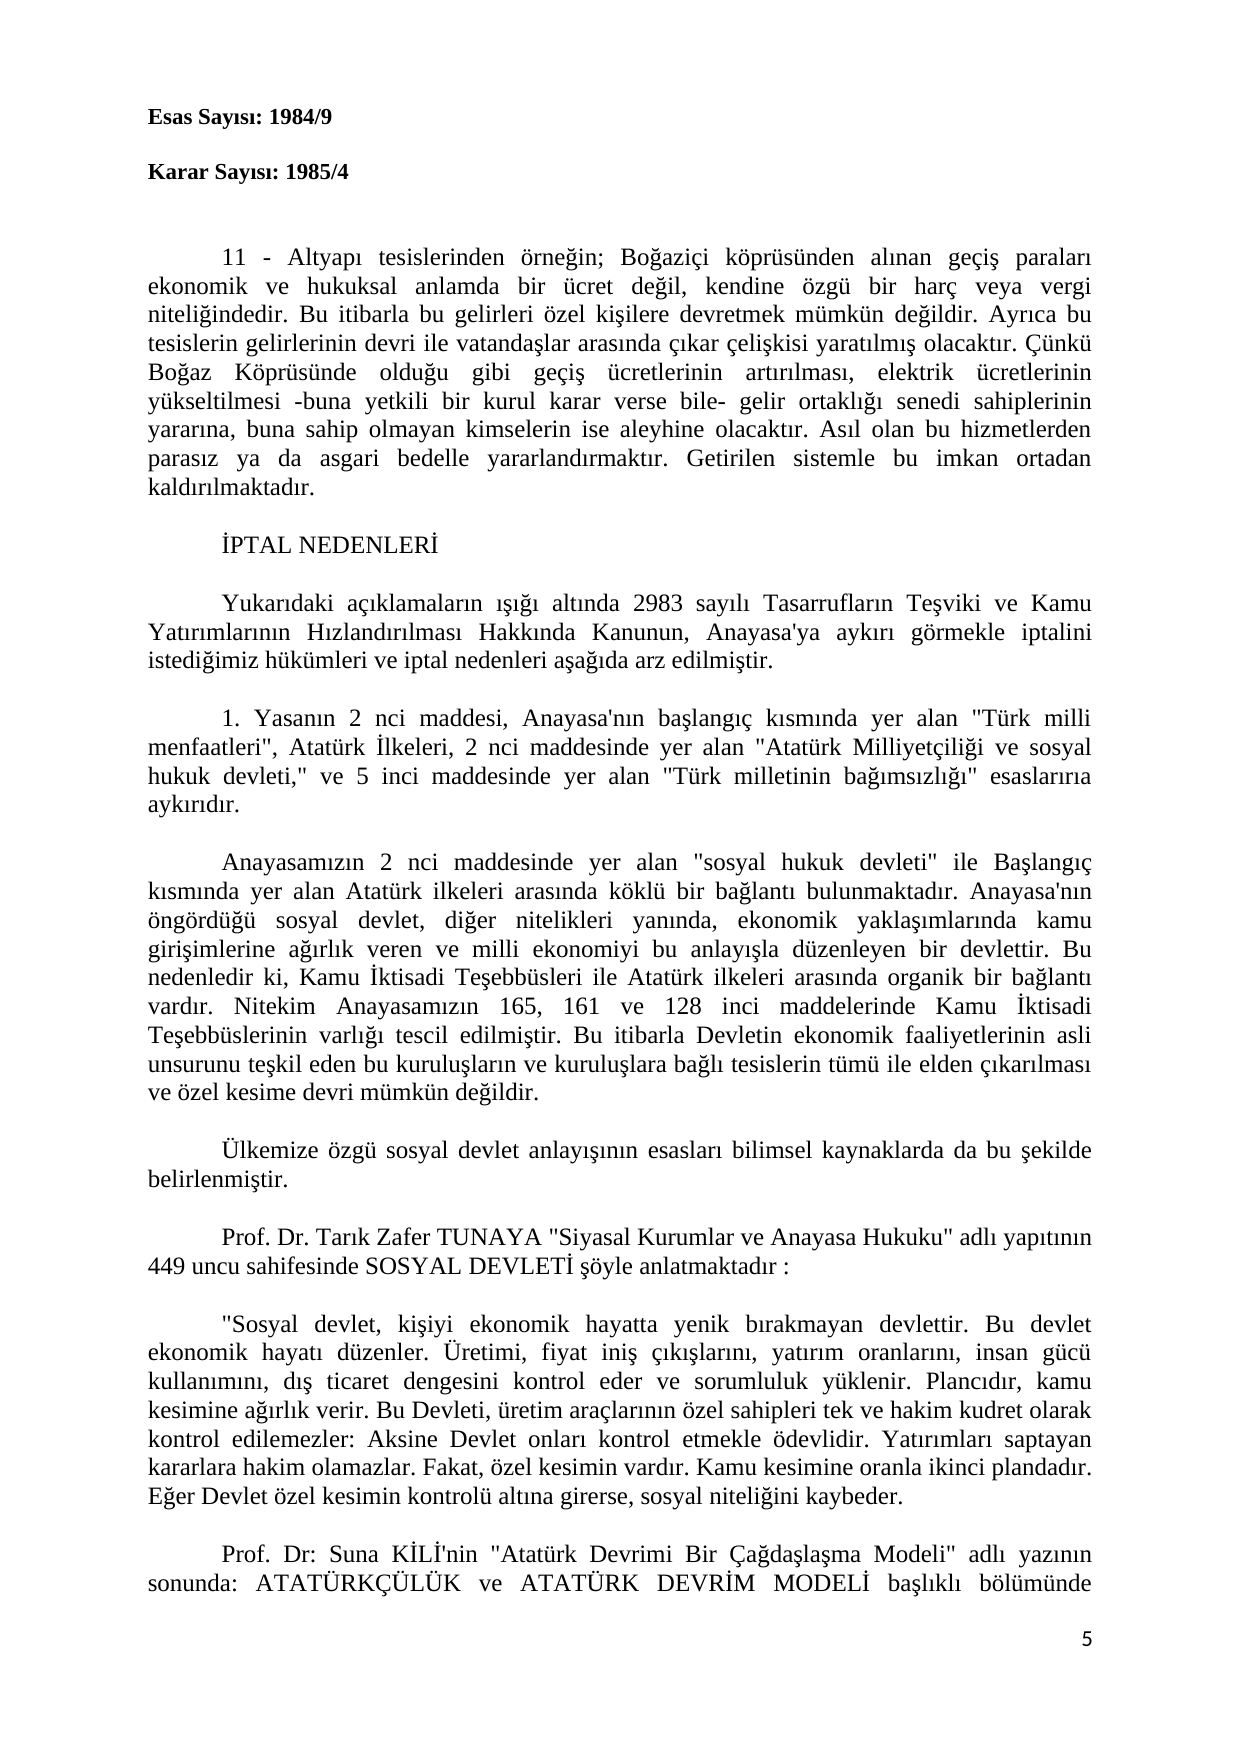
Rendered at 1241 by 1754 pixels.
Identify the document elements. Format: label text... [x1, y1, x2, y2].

text İPTAL NEDENLERİ [148, 530, 1093, 559]
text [148, 1539, 1093, 1597]
text Prof. Dr. Tarık Zafer TUNAYA "Siyasal Kurumlar ve Anayasa Hukuku" adlı yapıtının 449 uncu sahifesinde SOSYAL DEVLETİ şöyle anlatmaktadır : [148, 1222, 1093, 1279]
text Anayasamızın 2 nci maddesinde yer alan "sosyal hukuk devleti" ile Başlangıç kısmında yer alan Atatürk ilkeleri arasında köklü bir bağlantı bulunmaktadır. Anayasa'nın öngördüğü sosyal devlet, diğer nitelikleri yanında, ekonomik yaklaşımlarında kamu girişimlerine ağırlık veren ve milli ekonomiyi bu anlayışla düzenleyen bir devlettir. Bu nedenledir ki, Kamu İktisadi Teşebbüsleri ile Atatürk ilkeleri arasında organik bir bağlantı vardır. Nitekim Anayasamızın 165, 161 ve 128 inci maddelerinde Kamu İktisadi Teşebbüslerinin varlığı tescil edilmiştir. Bu itibarla Devletin ekonomik faaliyetlerinin asli unsurunu teşkil eden bu kuruluşların ve kuruluşlara bağlı tesislerin tümü ile elden çıkarılması ve özel kesime devri mümkün değildir. [148, 847, 1093, 1106]
text Ülkemize özgü sosyal devlet anlayışının esasları bilimsel kaynaklarda da bu şekilde belirlenmiştir. [148, 1135, 1093, 1193]
text 1. Yasanın 2 nci maddesi, Anayasa'nın başlangıç kısmında yer alan "Türk milli menfaatleri", Atatürk İlkeleri, 2 nci maddesinde yer alan "Atatürk Milliyetçiliği ve sosyal hukuk devleti," ve 5 inci maddesinde yer alan "Türk milletinin bağımsızlığı" esaslarırıa aykırıdır. [148, 703, 1093, 818]
text Yukarıdaki açıklamaların ışığı altında 2983 sayılı Tasarrufların Teşviki ve Kamu Yatırımlarının Hızlandırılması Hakkında Kanunun, Anayasa'ya aykırı görmekle iptalini istediğimiz hükümleri ve iptal nedenleri aşağıda arz edilmiştir. [148, 588, 1093, 674]
text 11 - Altyapı tesislerinden örneğin; Boğaziçi köprüsünden alınan geçiş paraları ekonomik ve hukuksal anlamda bir ücret değil, kendine özgü bir harç veya vergi niteliğindedir. Bu itibarla bu gelirleri özel kişilere devretmek mümkün değildir. Ayrıca bu tesislerin gelirlerinin devri ile vatandaşlar arasında çıkar çelişkisi yaratılmış olacaktır. Çünkü Boğaz Köprüsünde olduğu gibi geçiş ücretlerinin artırılması, elektrik ücretlerinin yükseltilmesi -buna yetkili bir kurul karar verse bile- gelir ortaklığı senedi sahiplerinin yararına, buna sahip olmayan kimselerin ise aleyhine olacaktır. Asıl olan bu hizmetlerden parasız ya da asgari bedelle yararlandırmaktır. Getirilen sistemle bu imkan ortadan kaldırılmaktadır. [148, 242, 1093, 501]
text "Sosyal devlet, kişiyi ekonomik hayatta yenik bırakmayan devlettir. Bu devlet ekonomik hayatı düzenler. Üretimi, fiyat iniş çıkışlarını, yatırım oranlarını, insan gücü kullanımını, dış ticaret dengesini kontrol eder ve sorumluluk yüklenir. Plancıdır, kamu kesimine ağırlık verir. Bu Devleti, üretim araçlarının özel sahipleri tek ve hakim kudret olarak kontrol edilemezler: Aksine Devlet onları kontrol etmekle ödevlidir. Yatırımları saptayan kararlara hakim olamazlar. Fakat, özel kesimin vardır. Kamu kesimine oranla ikinci plandadır. Eğer Devlet özel kesimin kontrolü altına girerse, sosyal niteliğini kaybeder. [148, 1309, 1093, 1510]
